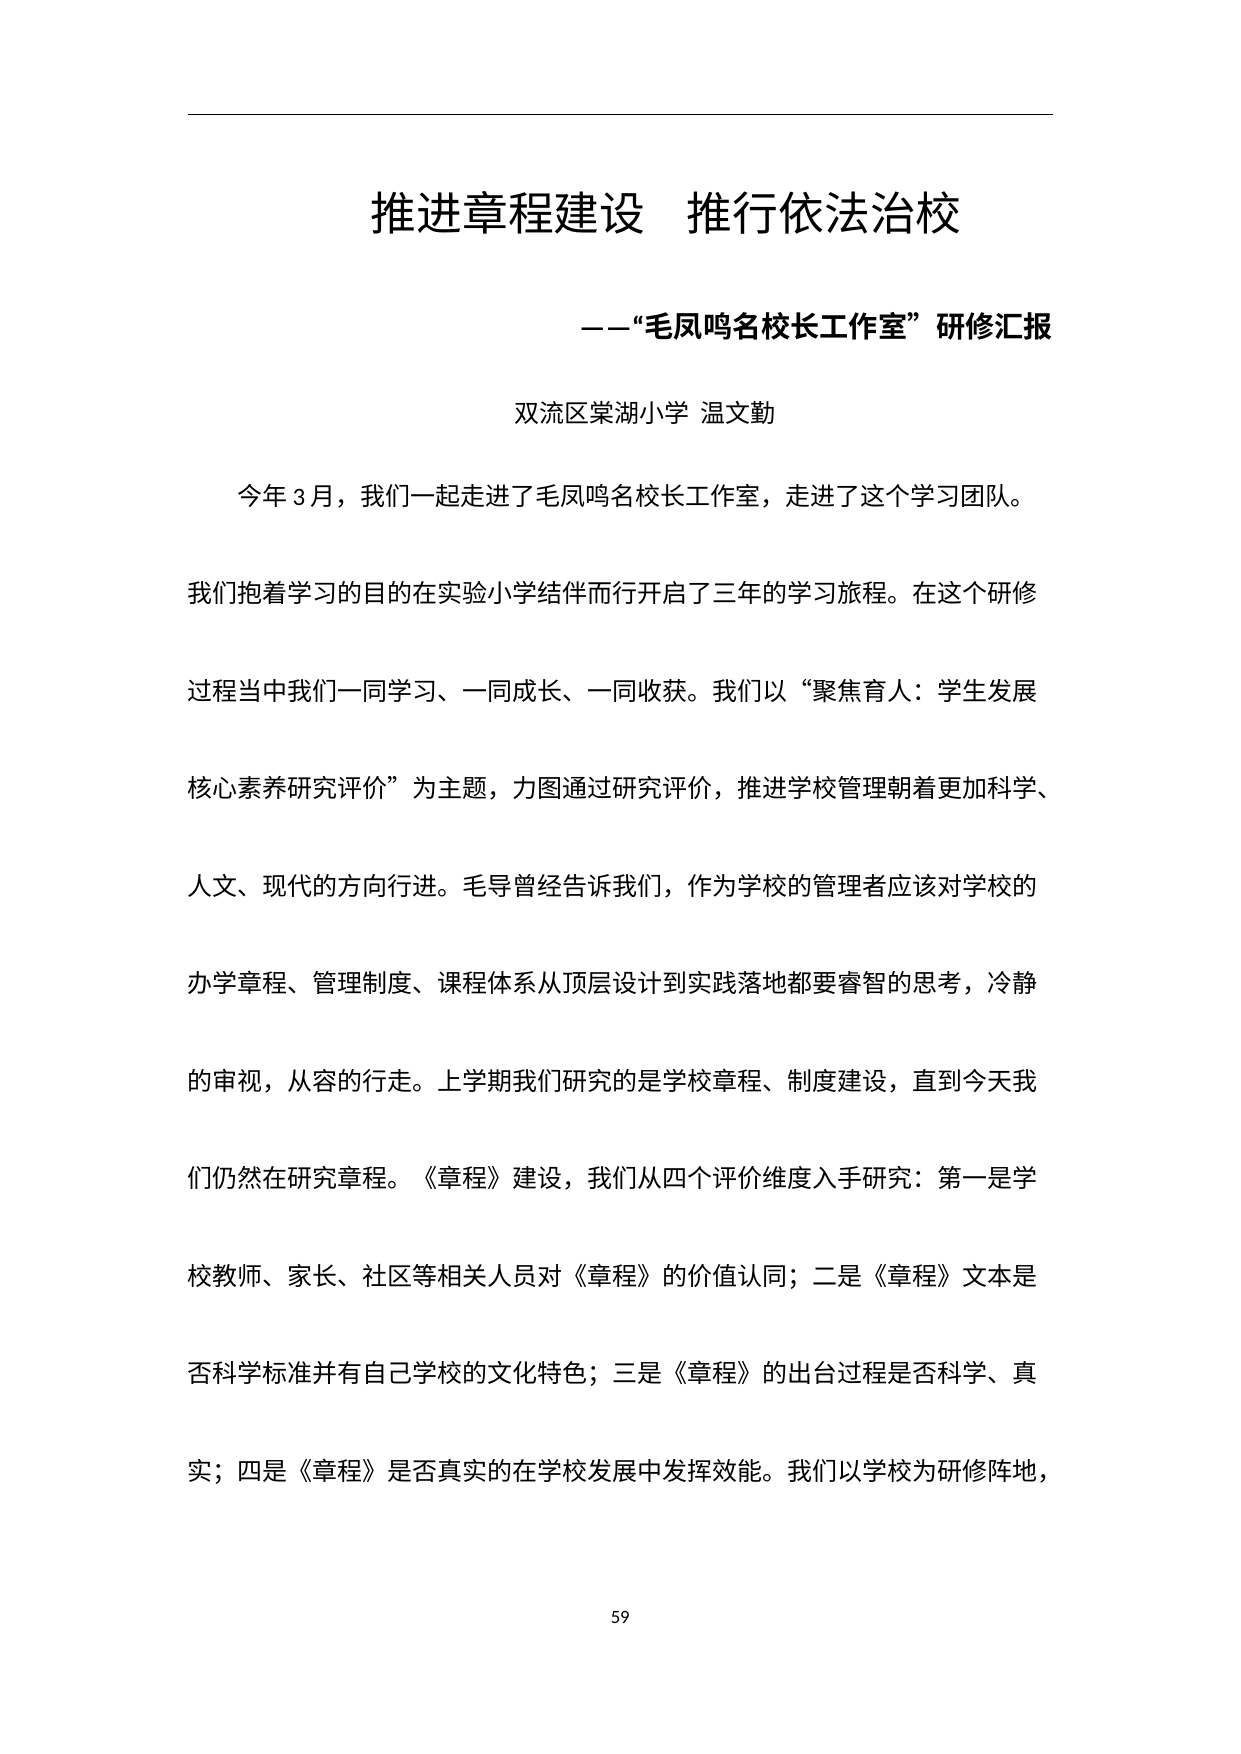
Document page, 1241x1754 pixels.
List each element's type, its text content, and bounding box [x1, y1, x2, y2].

text ——“毛凤鸣名校长工作室”研修汇报 [187, 293, 1053, 358]
text 双流区棠湖小学 温文勤 [187, 379, 1053, 444]
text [187, 462, 1053, 1502]
text 推进章程建设 推行依法治校 [187, 162, 1053, 259]
